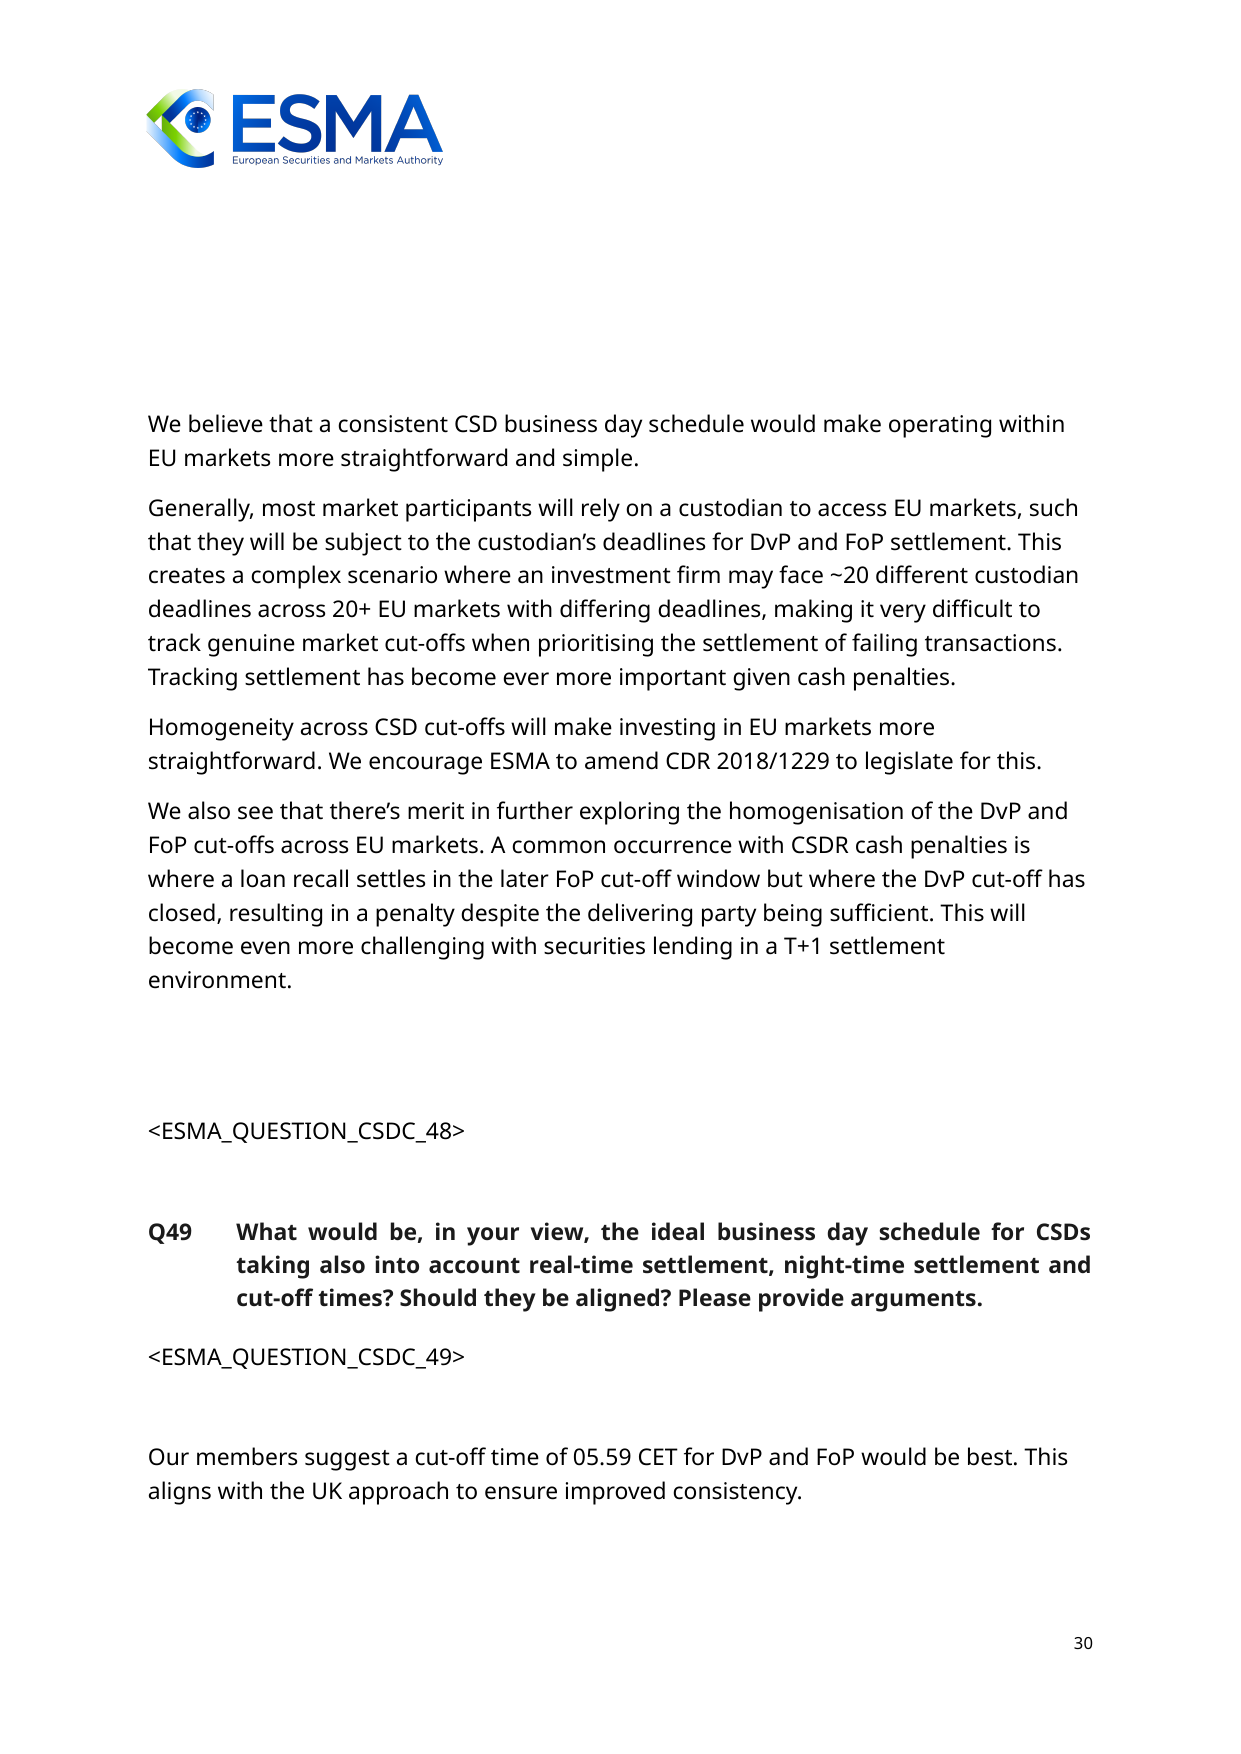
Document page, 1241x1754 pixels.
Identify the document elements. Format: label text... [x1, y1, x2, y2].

text <ESMA_QUESTION_CSDC_48> [148, 1115, 1093, 1146]
text We believe that a consistent CSD business day schedule would make operating within EU markets more straightforward and simple. [148, 408, 1093, 473]
text We also see that there’s merit in further exploring the homogenisation of the DvP and FoP cut-offs across EU markets. A common occurrence with CSDR cash penalties is where a loan recall settles in the later FoP cut-off window but where the DvP cut-off has closed, resulting in a penalty despite the delivering party being sufficient. This will become even more challenging with securities lending in a T+1 settlement environment. [148, 795, 1093, 995]
text Homogeneity across CSD cut-offs will make investing in EU markets more straightforward. We encourage ESMA to amend CDR 2018/1229 to legislate for this. [148, 711, 1093, 776]
text Generally, most market participants will rely on a custodian to access EU markets, such that they will be subject to the custodian’s deadlines for DvP and FoP settlement. This creates a complex scenario where an investment firm may face ~20 different custodian deadlines across 20+ EU markets with differing deadlines, making it very difficult to track genuine market cut-offs when prioritising the settlement of failing transactions. Tracking settlement has become ever more important given cash penalties. [148, 492, 1093, 692]
list What would be, in your view, the ideal business day schedule for CSDs taking also into account real-time settlement, night-time settlement and cut-off times? Should they be aligned? Please provide arguments. [148, 1216, 1093, 1313]
picture [146, 89, 443, 168]
text <ESMA_QUESTION_CSDC_49> [148, 1340, 1093, 1372]
text Our members suggest a cut-off time of 05.59 CET for DvP and FoP would be best. This aligns with the UK approach to ensure improved consistency. [148, 1441, 1093, 1506]
